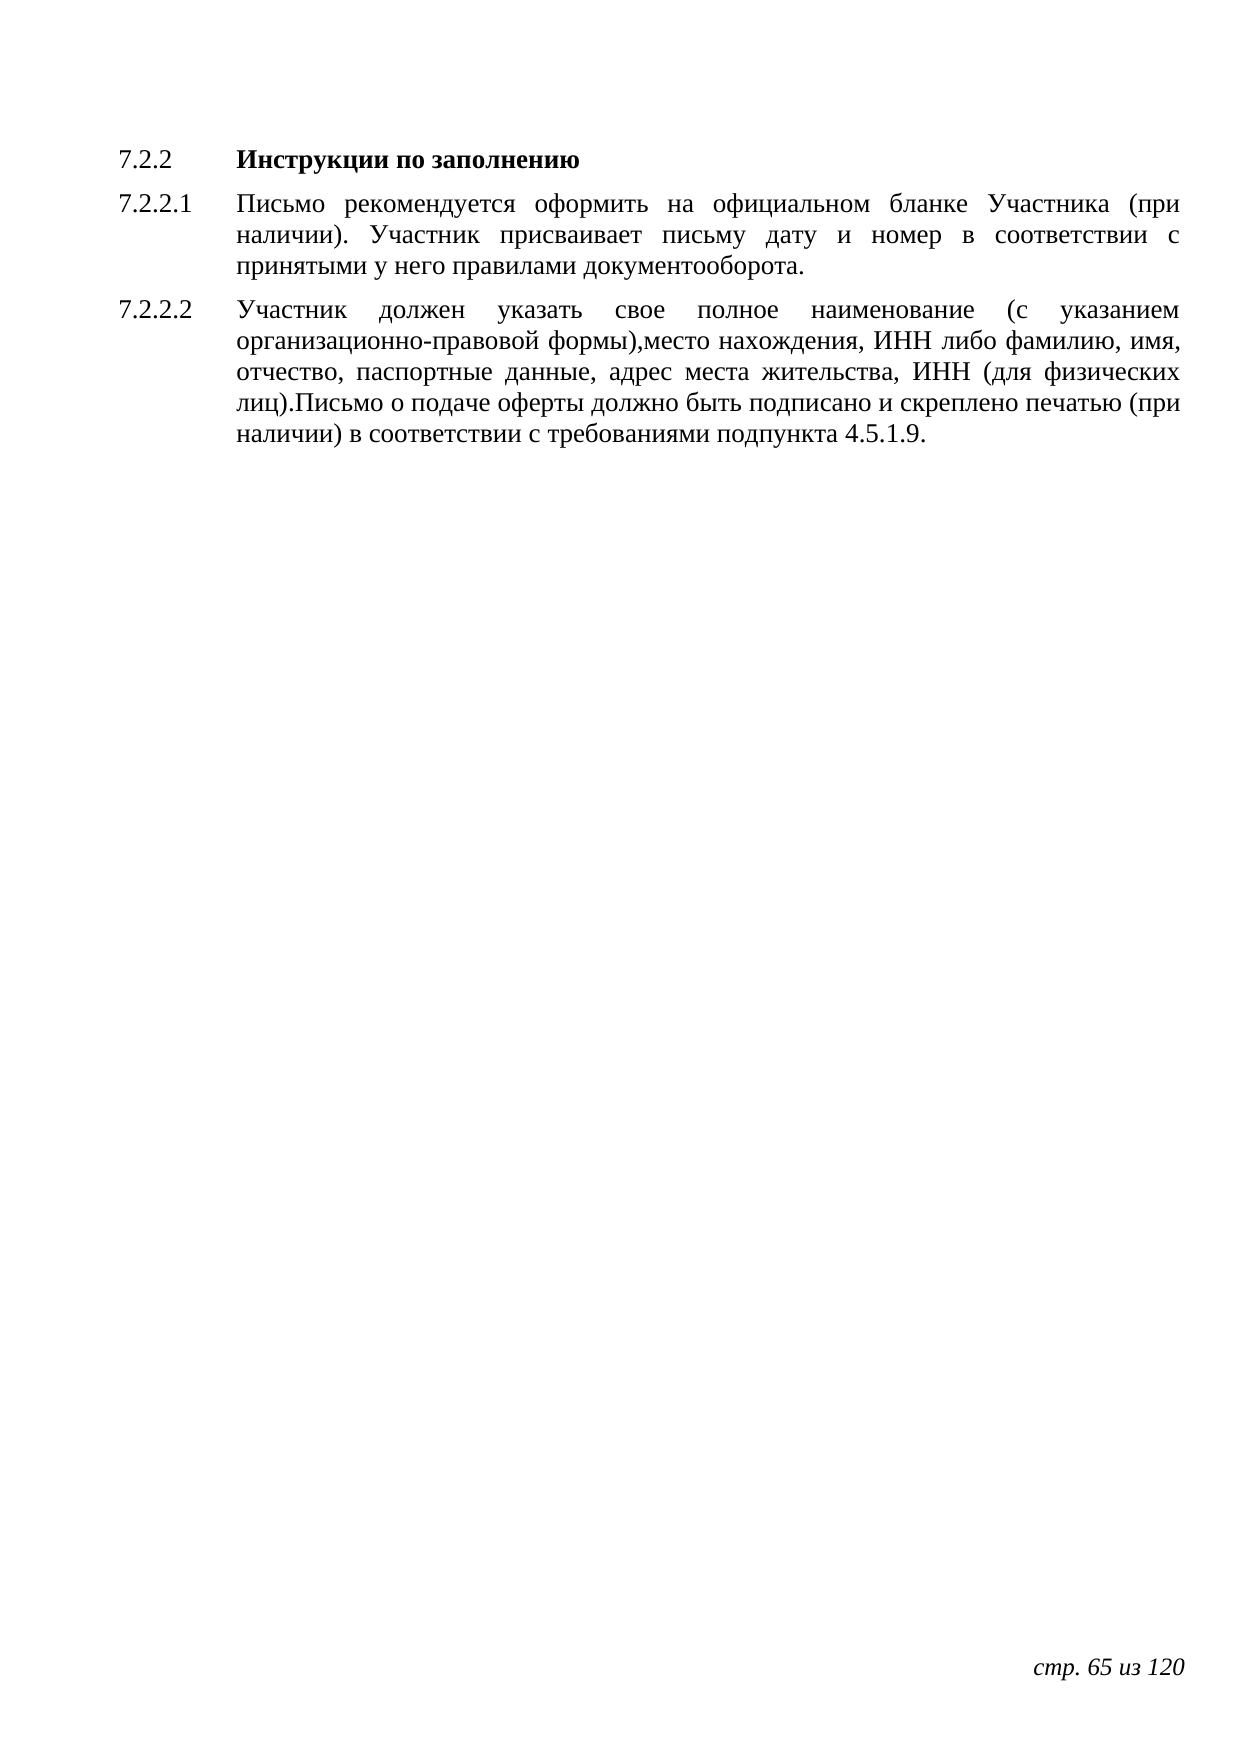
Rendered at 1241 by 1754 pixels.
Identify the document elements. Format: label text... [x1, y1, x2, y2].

text Участник должен указать свое полное наименование (с указанием организационно-правовой формы),место нахождения, ИНН либо фамилию, имя, отчество, паспортные данные, адрес места жительства, ИНН (для физических лиц).Письмо о подаче оферты должно быть подписано и скреплено печатью (при наличии) в соответствии с требованиями подпункта 4.5.1.9. [118, 293, 1181, 448]
text Письмо рекомендуется оформить на официальном бланке Участника (при наличии). Участник присваивает письму дату и номер в соответствии с принятыми у него правилами документооборота. [118, 187, 1181, 280]
text Инструкции по заполнению [118, 143, 1181, 174]
